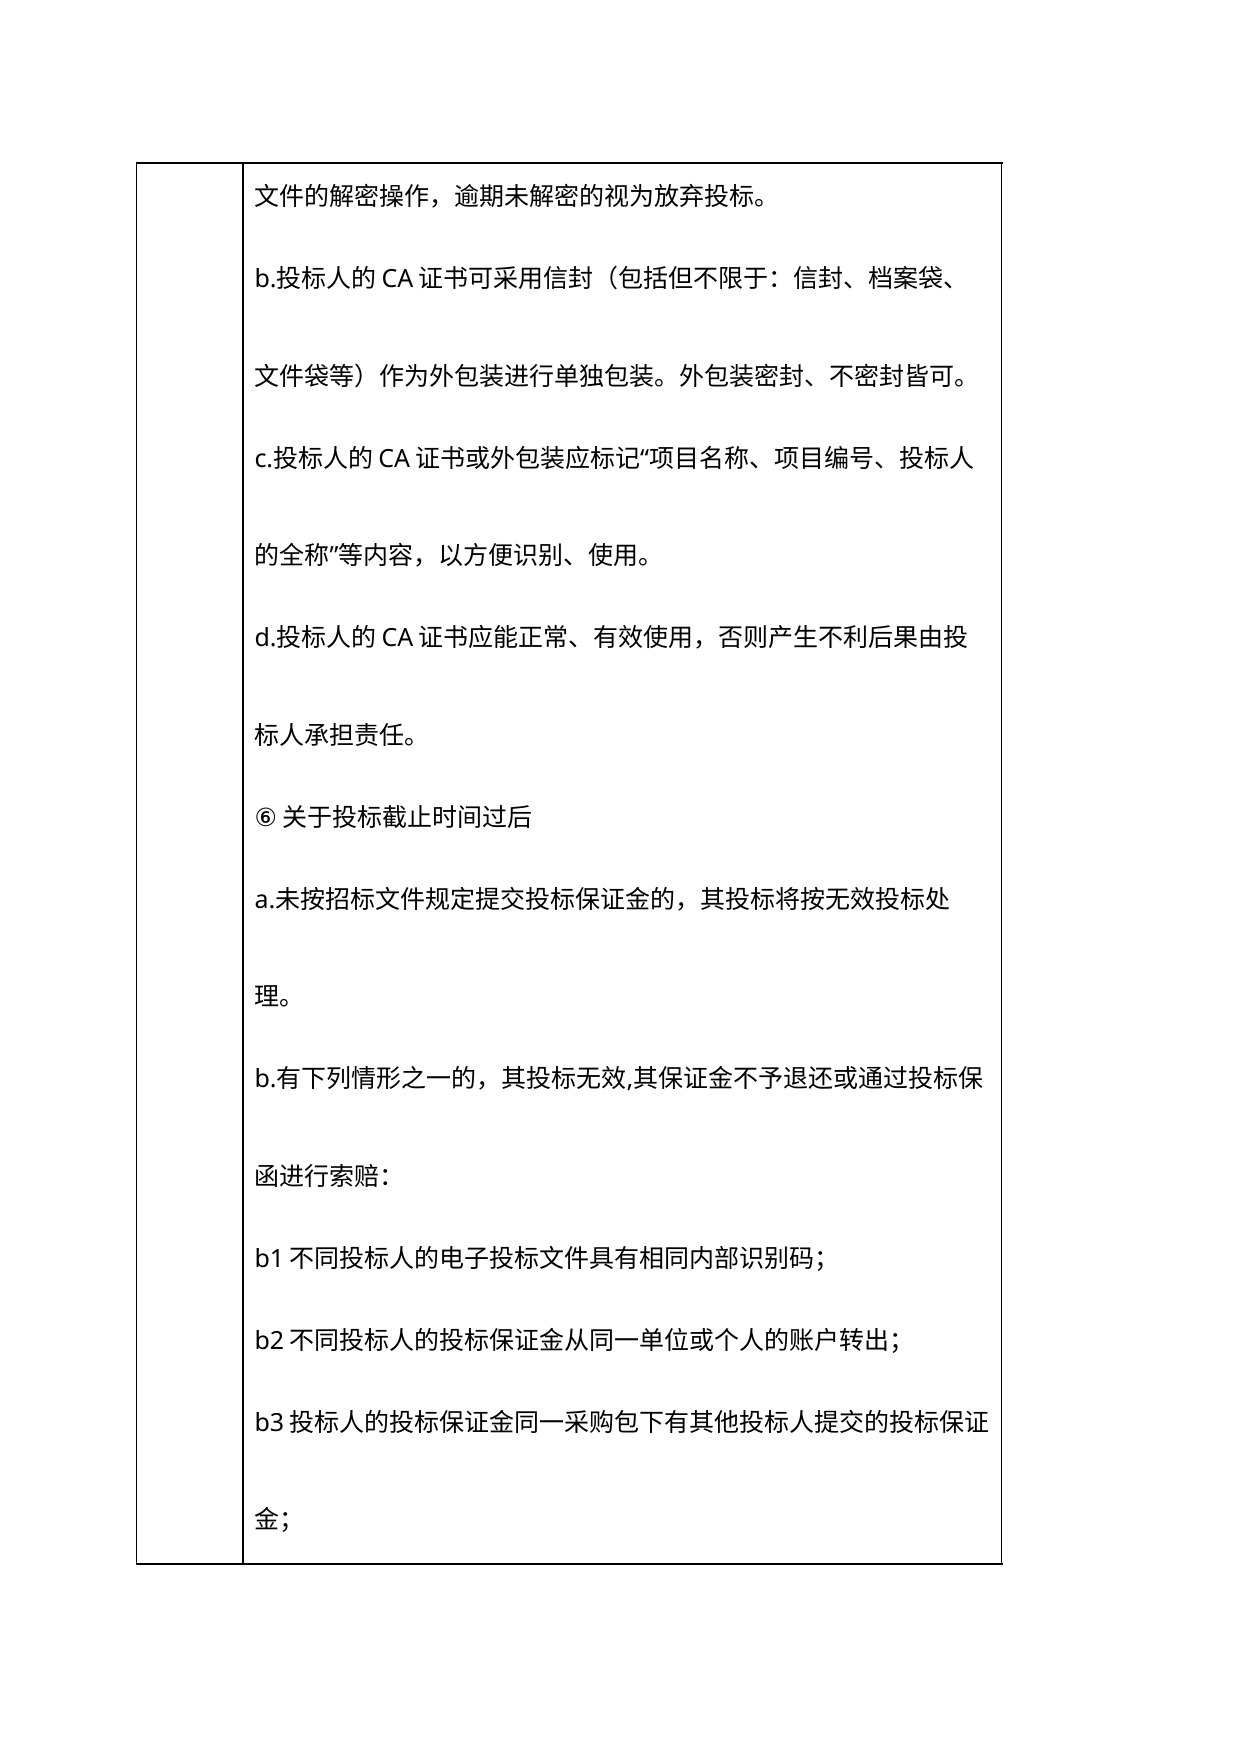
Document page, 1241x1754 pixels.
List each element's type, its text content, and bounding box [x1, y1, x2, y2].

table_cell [244, 164, 1001, 1563]
table_cell 1 [137, 164, 242, 1563]
